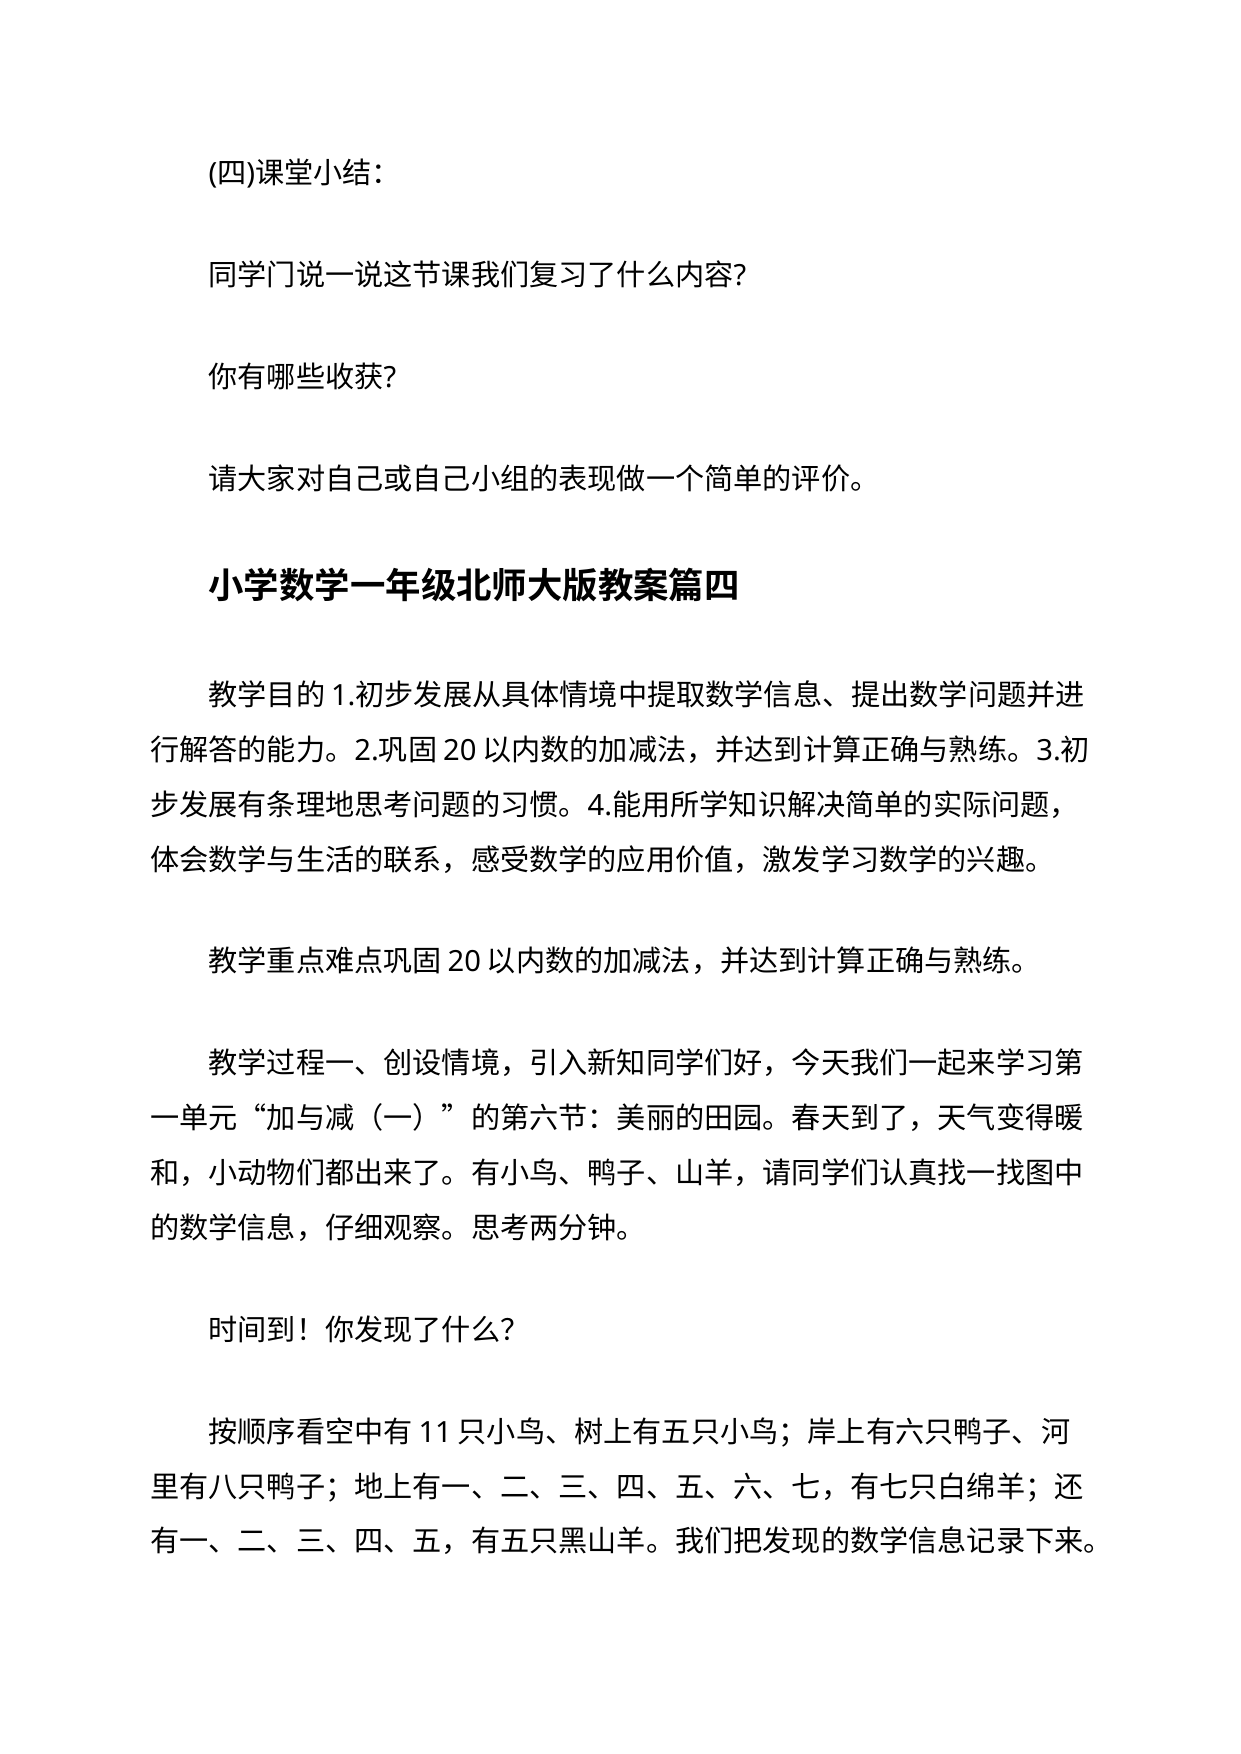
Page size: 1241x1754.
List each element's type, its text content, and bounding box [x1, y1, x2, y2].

text 按顺序看空中有11只小鸟、树上有五只小鸟；岸上有六只鸭子、河里有八只鸭子；地上有一、二、三、四、五、六、七，有七只白绵羊；还有一、二、三、四、五，有五只黑山羊。我们把发现的数学信息记录下来。 [150, 1408, 1090, 1560]
text 你有哪些收获? [150, 354, 1090, 396]
text 教学目的1.初步发展从具体情境中提取数学信息、提出数学问题并进行解答的能力。2.巩固20以内数的加减法，并达到计算正确与熟练。3.初步发展有条理地思考问题的习惯。4.能用所学知识解决简单的实际问题，体会数学与生活的联系，感受数学的应用价值，激发学习数学的兴趣。 [150, 671, 1090, 878]
text 教学重点难点巩固20以内数的加减法，并达到计算正确与熟练。 [150, 938, 1090, 980]
text 时间到！你发现了什么？ [150, 1306, 1090, 1349]
text 小学数学一年级北师大版教案篇四 [150, 558, 1090, 609]
text 请大家对自己或自己小组的表现做一个简单的评价。 [150, 456, 1090, 498]
text 同学门说一说这节课我们复习了什么内容? [150, 252, 1090, 294]
text (四)课堂小结： [150, 150, 1090, 192]
text 教学过程一、创设情境，引入新知同学们好，今天我们一起来学习第一单元“加与减（一）”的第六节：美丽的田园。春天到了，天气变得暖和，小动物们都出来了。有小鸟、鸭子、山羊，请同学们认真找一找图中的数学信息，仔细观察。思考两分钟。 [150, 1040, 1090, 1247]
